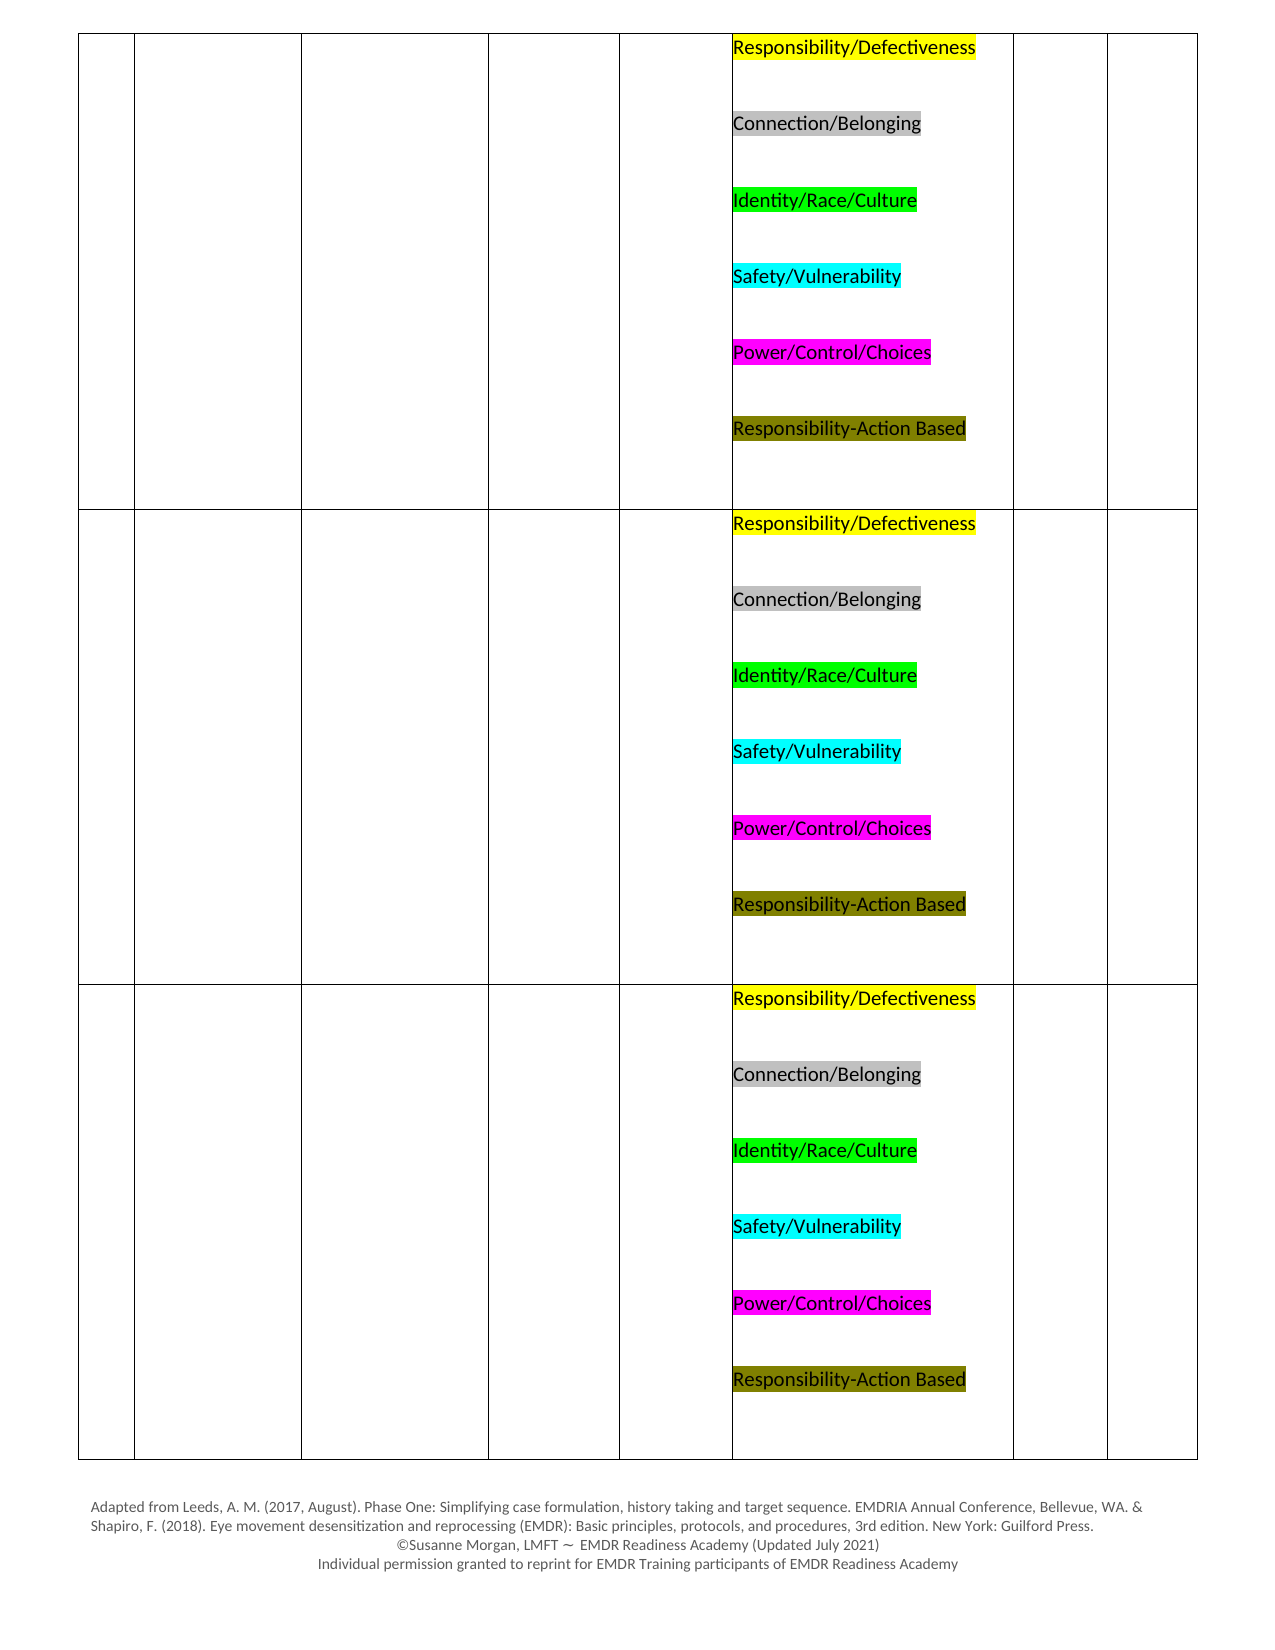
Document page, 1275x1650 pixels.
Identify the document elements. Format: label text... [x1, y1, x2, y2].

table_cell [620, 510, 732, 984]
table_cell [1014, 510, 1107, 984]
table_cell [1108, 34, 1197, 509]
table_cell [79, 985, 134, 1459]
table_cell [1014, 34, 1107, 509]
text Adapted from Leeds, A. M. (2017, August). Phase One: Simplifying case formulation, history taking and target sequence. EMDRIA Annual Conference, Bellevue, WA. & Shapiro, F. (2018). Eye movement desensitization and reprocessing (EMDR): Basic principles, protocols, and procedures, 3rd edition. New York: Guilford Press. [91, 1497, 1184, 1535]
table_cell [489, 34, 619, 509]
text ©Susanne Morgan, LMFT ~ EMDR Readiness Academy (Updated July 2021) [317, 1535, 958, 1554]
table_cell [1108, 510, 1197, 984]
table_cell [302, 510, 488, 984]
table_cell [1014, 985, 1107, 1459]
table_cell [135, 34, 301, 509]
table_cell [79, 510, 134, 984]
table_cell [489, 985, 619, 1459]
table_cell [302, 34, 488, 509]
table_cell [733, 34, 1013, 509]
table_cell [489, 510, 619, 984]
table_cell [620, 985, 732, 1459]
table_cell [135, 510, 301, 984]
table_cell [135, 985, 301, 1459]
table_cell [620, 34, 732, 509]
text Individual permission granted to reprint for EMDR Training participants of EMDR Readiness Academy [318, 1554, 958, 1573]
table_cell [1108, 985, 1197, 1459]
table_cell [79, 34, 134, 509]
table_cell [302, 985, 488, 1459]
